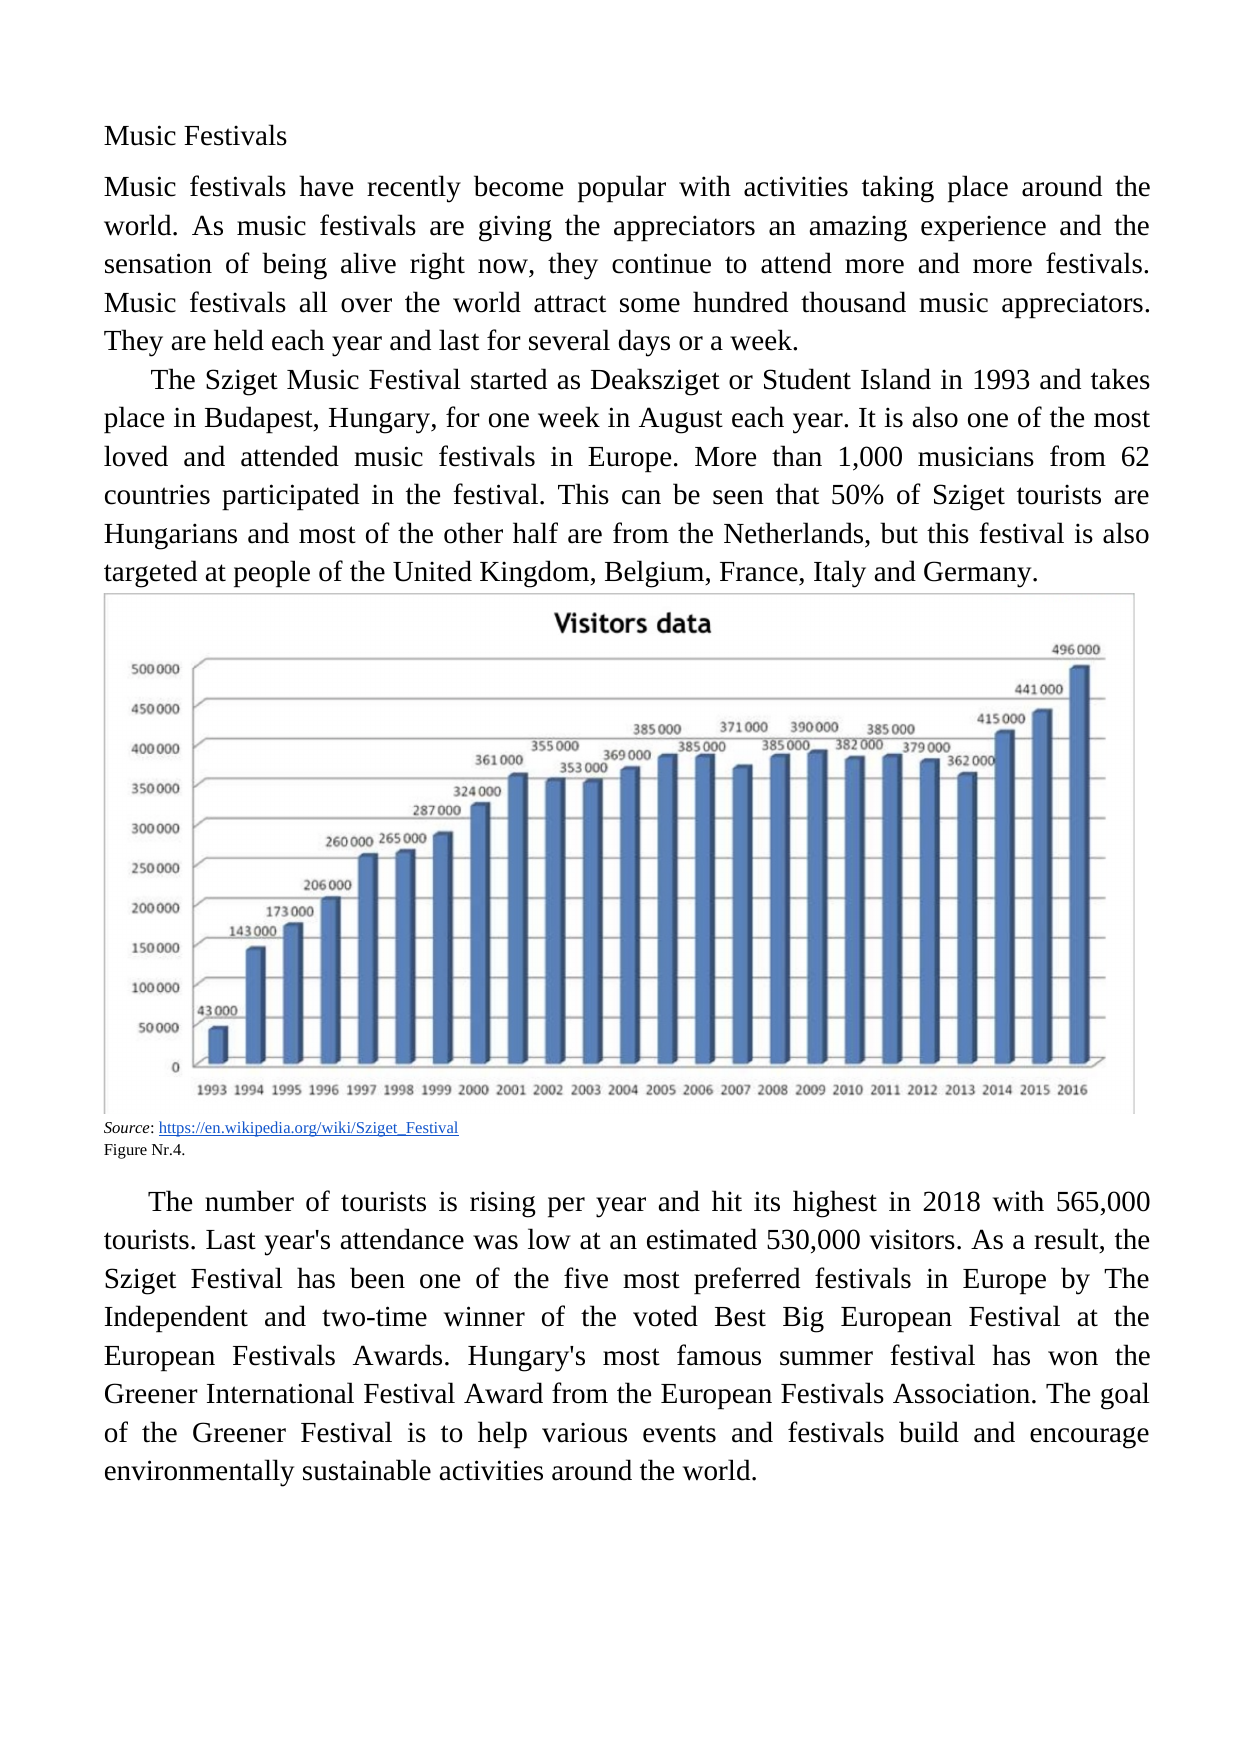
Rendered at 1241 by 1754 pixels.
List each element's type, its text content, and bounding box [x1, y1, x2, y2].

subtitle Music Festivals [103, 118, 1152, 152]
picture [103, 593, 1135, 1114]
text The number of tourists is rising per year and hit its highest in 2018 with 565,000 tourists. Last year's attendance was low at an estimated 530,000 visitors. As a result, the Sziget Festival has been one of the five most preferred festivals in Europe by The Independent and two-time winner of the voted Best Big European Festival at the European Festivals Awards. Hungary's most famous summer festival has won the Greener International Festival Award from the European Festivals Association. The goal of the Greener Festival is to help various events and festivals build and encourage environmentally sustainable activities around the world. [103, 1184, 1152, 1487]
text Music festivals have recently become popular with activities taking place around the world. As music festivals are giving the appreciators an amazing experience and the sensation of being alive right now, they continue to attend more and more festivals. Music festivals all over the world attract some hundred thousand music appreciators. They are held each year and last for several days or a week. [103, 169, 1152, 357]
text Figure Nr.4. [103, 1140, 1152, 1159]
text The Sziget Music Festival started as Deaksziget or Student Island in 1993 and takes place in Budapest, Hungary, for one week in August each year. It is also one of the most loved and attended music festivals in Europe. More than 1,000 musicians from 62 countries participated in the festival. This can be seen that 50% of Sziget tourists are Hungarians and most of the other half are from the Netherlands, but this festival is also targeted at people of the United Kingdom, Belgium, France, Italy and Germany. [103, 362, 1152, 588]
text Source: https://en.wikipedia.org/wiki/Sziget_Festival [103, 1118, 1152, 1137]
